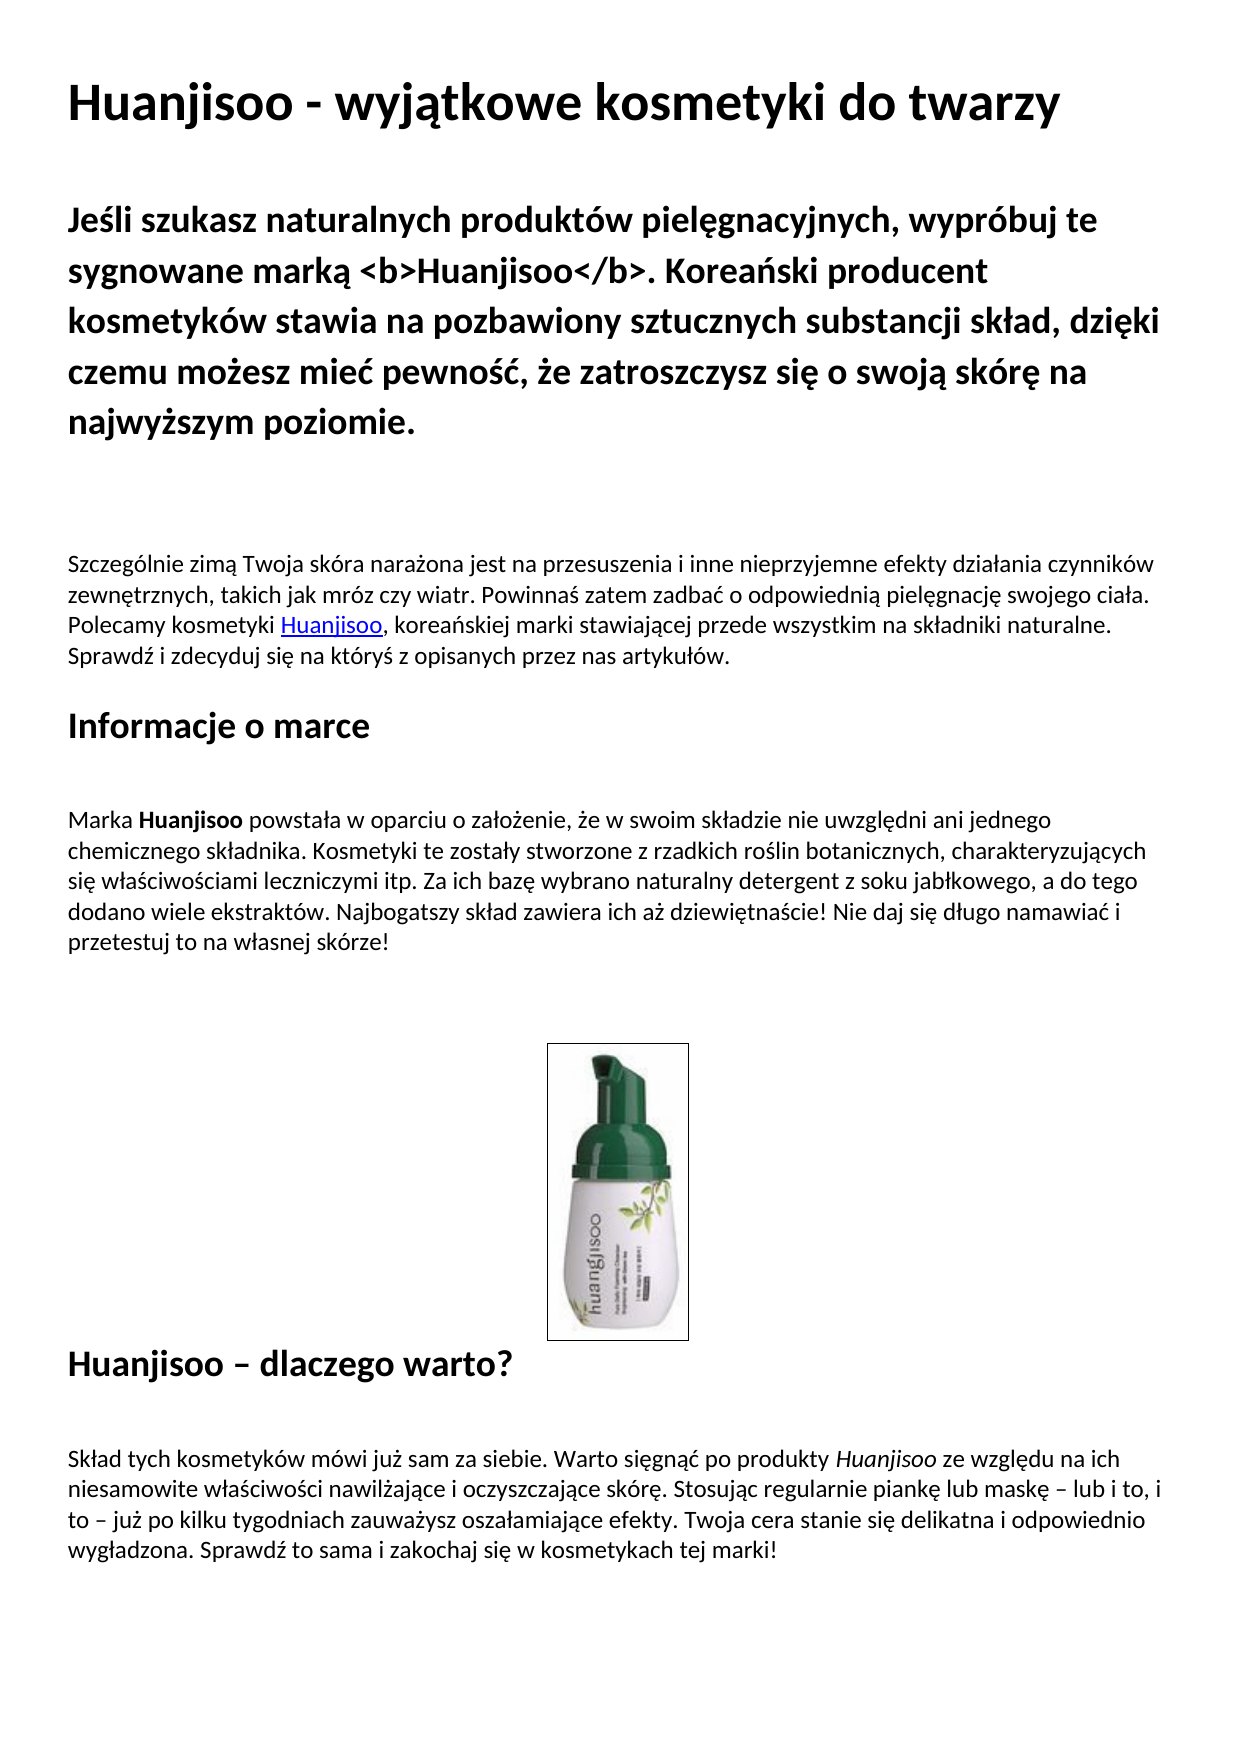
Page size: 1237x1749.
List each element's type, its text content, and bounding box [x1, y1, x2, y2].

picture [548, 1044, 688, 1340]
text Informacje o marce [68, 702, 1169, 748]
text Skład tych kosmetyków mówi już sam za siebie. Warto sięgnąć po produkty Huanjisoo ze względu na ich niesamowite właściwości nawilżające i oczyszczające skórę. Stosując regularnie piankę lub maskę – lub i to, i to – już po kilku tygodniach zauważysz oszałamiające efekty. Twoja cera stanie się delikatna i odpowiednio wygładzona. Sprawdź to sama i zakochaj się w kosmetykach tej marki! [68, 1443, 1169, 1565]
text Szczególnie zimą Twoja skóra narażona jest na przesuszenia i inne nieprzyjemne efekty działania czynników zewnętrznych, takich jak mróz czy wiatr. Powinnaś zatem zadbać o odpowiednią pielęgnację swojego ciała. Polecamy kosmetyki Huanjisoo, koreańskiej marki stawiającej przede wszystkim na składniki naturalne. Sprawdź i zdecyduj się na któryś z opisanych przez nas artykułów. [68, 548, 1169, 671]
text Huanjisoo - wyjątkowe kosmetyki do twarzy [68, 68, 1169, 134]
text Jeśli szukasz naturalnych produktów pielęgnacyjnych, wypróbuj te sygnowane marką <b>Huanjisoo</b>. Koreański producent kosmetyków stawia na pozbawiony sztucznych substancji skład, dzięki czemu możesz mieć pewność, że zatroszczysz się o swoją skórę na najwyższym poziomie. [68, 196, 1169, 444]
text Huanjisoo – dlaczego warto? [68, 1340, 1169, 1386]
text Marka Huanjisoo powstała w oparciu o założenie, że w swoim składzie nie uwzględni ani jednego chemicznego składnika. Kosmetyki te zostały stworzone z rzadkich roślin botanicznych, charakteryzujących się właściwościami leczniczymi itp. Za ich bazę wybrano naturalny detergent z soku jabłkowego, a do tego dodano wiele ekstraktów. Najbogatszy skład zawiera ich aż dziewiętnaście! Nie daj się długo namawiać i przetestuj to na własnej skórze! [68, 804, 1169, 957]
